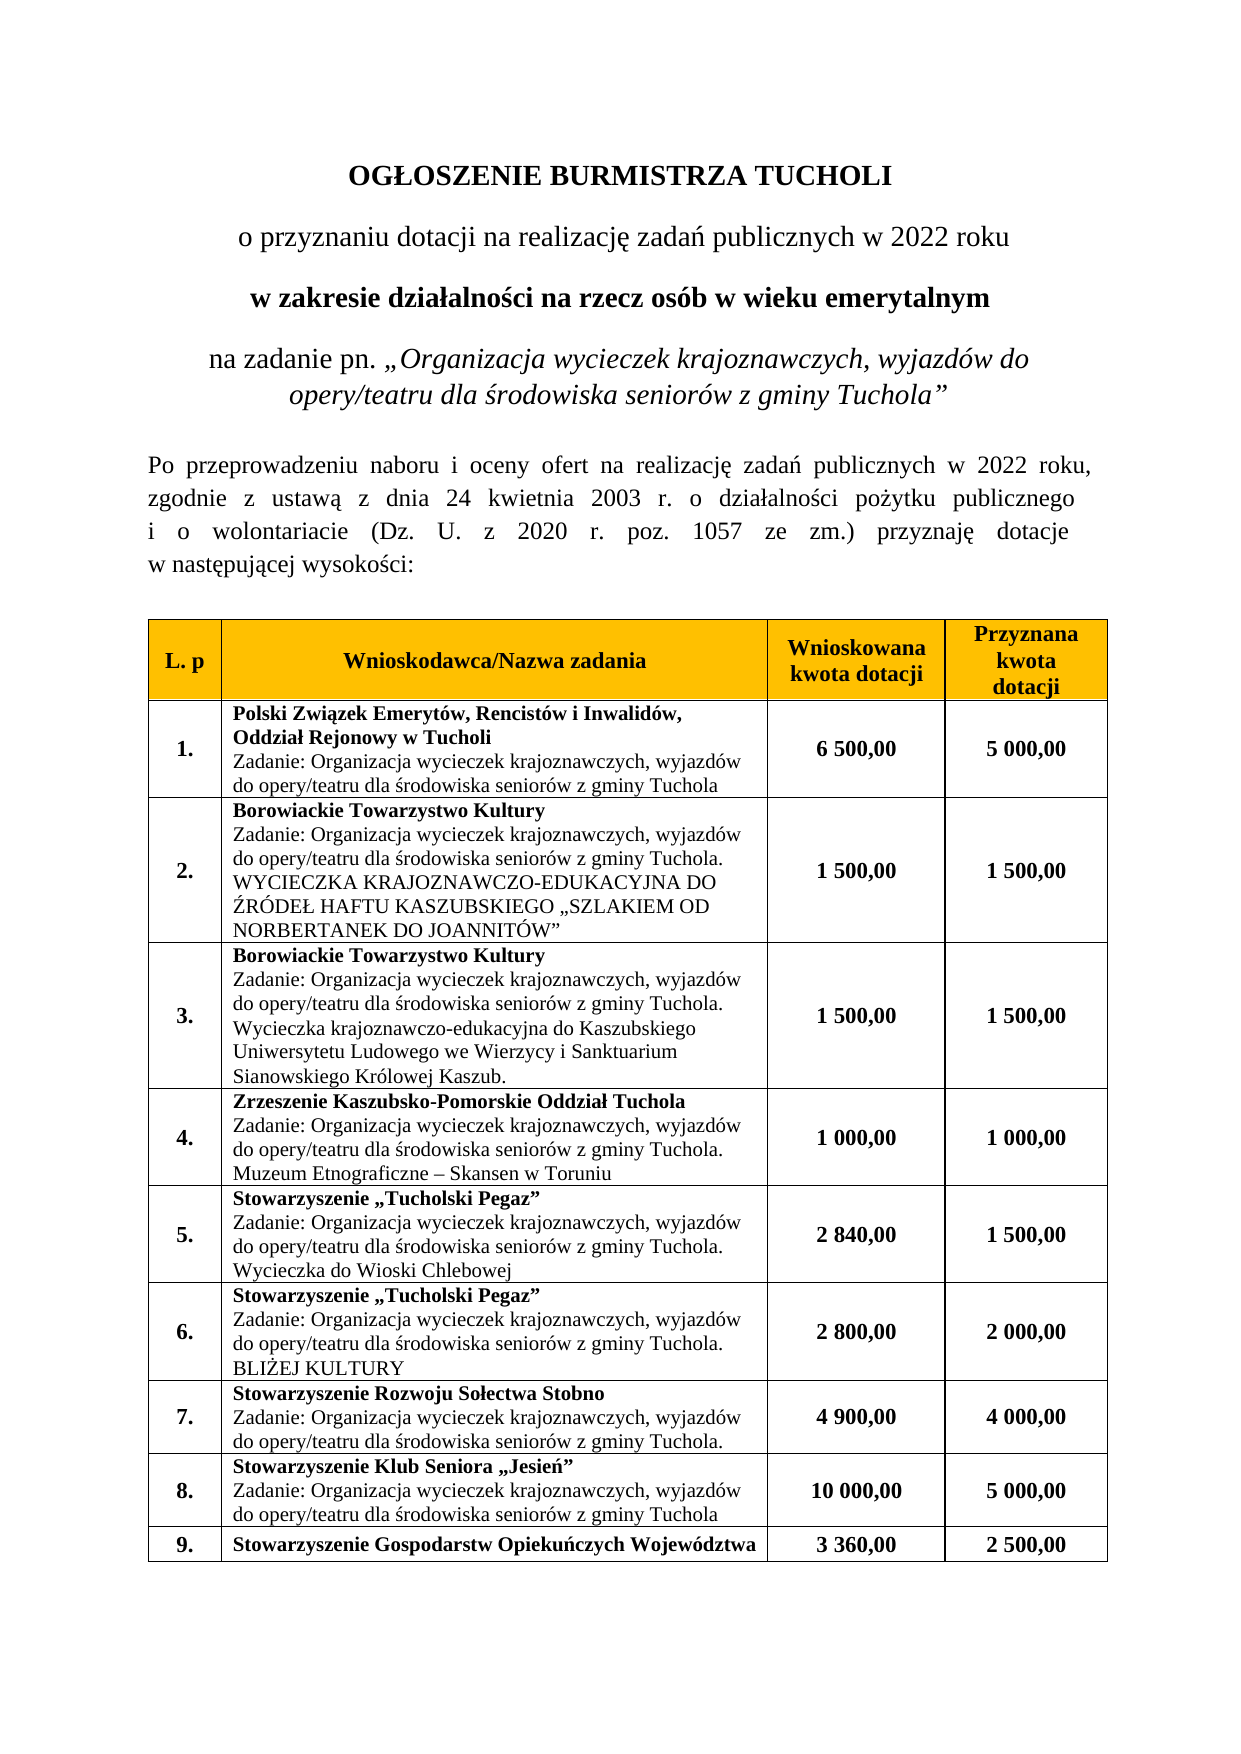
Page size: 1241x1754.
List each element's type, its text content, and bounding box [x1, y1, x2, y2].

table_cell 6 500,00 [768, 701, 944, 797]
table_cell Stowarzyszenie „Tucholski Pegaz” Zadanie: Organizacja wycieczek krajoznawczych, wyjazdów do opery/teatru dla środowiska seniorów z gminy Tuchola. Wycieczka do Wioski Chlebowej [222, 1186, 767, 1282]
table_cell 4 000,00 [946, 1381, 1107, 1453]
table_cell 7. [149, 1381, 221, 1453]
table_cell 5 000,00 [946, 1454, 1107, 1526]
table_cell 2. [149, 798, 221, 942]
table_cell 1 500,00 [946, 1186, 1107, 1282]
text w zakresie działalności na rzecz osób w wieku emerytalnym [148, 280, 1093, 314]
table_cell 2 000,00 [946, 1283, 1107, 1379]
table_cell 5. [149, 1186, 221, 1282]
table_cell Polski Związek Emerytów, Rencistów i Inwalidów, Oddział Rejonowy w Tucholi Zadanie: Organizacja wycieczek krajoznawczych, wyjazdów do opery/teatru dla środowiska seniorów z gminy Tuchola [222, 701, 767, 797]
table_cell 2 800,00 [768, 1283, 944, 1379]
table_cell 4 900,00 [768, 1381, 944, 1453]
table_cell 1 500,00 [946, 798, 1107, 942]
table_cell 8. [149, 1454, 221, 1526]
table_cell 1 000,00 [946, 1089, 1107, 1185]
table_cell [222, 1527, 767, 1561]
table_cell 9. [149, 1527, 221, 1561]
table_cell Stowarzyszenie Rozwoju Sołectwa Stobno Zadanie: Organizacja wycieczek krajoznawczych, wyjazdów do opery/teatru dla środowiska seniorów z gminy Tuchola. [222, 1381, 767, 1453]
table_cell Zrzeszenie Kaszubsko-Pomorskie Oddział Tuchola Zadanie: Organizacja wycieczek krajoznawczych, wyjazdów do opery/teatru dla środowiska seniorów z gminy Tuchola. Muzeum Etnograficzne – Skansen w Toruniu [222, 1089, 767, 1185]
table_cell 3. [149, 943, 221, 1088]
table_cell 5 000,00 [946, 701, 1107, 797]
text o przyznaniu dotacji na realizację zadań publicznych w 2022 roku [148, 219, 1093, 253]
table_cell 1 500,00 [946, 943, 1107, 1088]
table_cell Borowiackie Towarzystwo Kultury Zadanie: Organizacja wycieczek krajoznawczych, wyjazdów do opery/teatru dla środowiska seniorów z gminy Tuchola. Wycieczka krajoznawczo-edukacyjna do Kaszubskiego Uniwersytetu Ludowego we Wierzycy i Sanktuarium Sianowskiego Królowej Kaszub. [222, 943, 767, 1088]
table_cell 2 500,00 [946, 1527, 1107, 1561]
table_cell 3 360,00 [768, 1527, 944, 1561]
table_cell Borowiackie Towarzystwo Kultury Zadanie: Organizacja wycieczek krajoznawczych, wyjazdów do opery/teatru dla środowiska seniorów z gminy Tuchola. WYCIECZKA KRAJOZNAWCZO-EDUKACYJNA DO ŹRÓDEŁ HAFTU KASZUBSKIEGO „SZLAKIEM OD NORBERTANEK DO JOANNITÓW” [222, 798, 767, 942]
text Po przeprowadzeniu naboru i oceny ofert na realizację zadań publicznych w 2022 roku, zgodnie z ustawą z dnia 24 kwietnia 2003 r. o działalności pożytku publicznego i o wolontariacie (Dz. U. z 2020 r. poz. 1057 ze zm.) przyznaję dotacje w następującej wysokości: [148, 450, 1093, 578]
table_cell 1 500,00 [768, 943, 944, 1088]
table_cell 6. [149, 1283, 221, 1379]
table_cell 10 000,00 [768, 1454, 944, 1526]
text na zadanie pn. „Organizacja wycieczek krajoznawczych, wyjazdów do opery/teatru dla środowiska seniorów z gminy Tuchola” [148, 341, 1093, 411]
table_header Przyznana kwota dotacji [946, 620, 1107, 699]
table_cell 1. [149, 701, 221, 797]
table_cell 1 500,00 [768, 798, 944, 942]
table_cell 2 840,00 [768, 1186, 944, 1282]
table_cell Stowarzyszenie Klub Seniora „Jesień” Zadanie: Organizacja wycieczek krajoznawczych, wyjazdów do opery/teatru dla środowiska seniorów z gminy Tuchola [222, 1454, 767, 1526]
table_cell Stowarzyszenie „Tucholski Pegaz” Zadanie: Organizacja wycieczek krajoznawczych, wyjazdów do opery/teatru dla środowiska seniorów z gminy Tuchola. BLIŻEJ KULTURY [222, 1283, 767, 1379]
table_header L. p [149, 620, 221, 699]
table_header Wnioskodawca/Nazwa zadania [222, 620, 767, 699]
table_header Wnioskowana kwota dotacji [768, 620, 944, 699]
table_cell 4. [149, 1089, 221, 1185]
text OGŁOSZENIE BURMISTRZA TUCHOLI [148, 158, 1093, 191]
table_cell 1 000,00 [768, 1089, 944, 1185]
